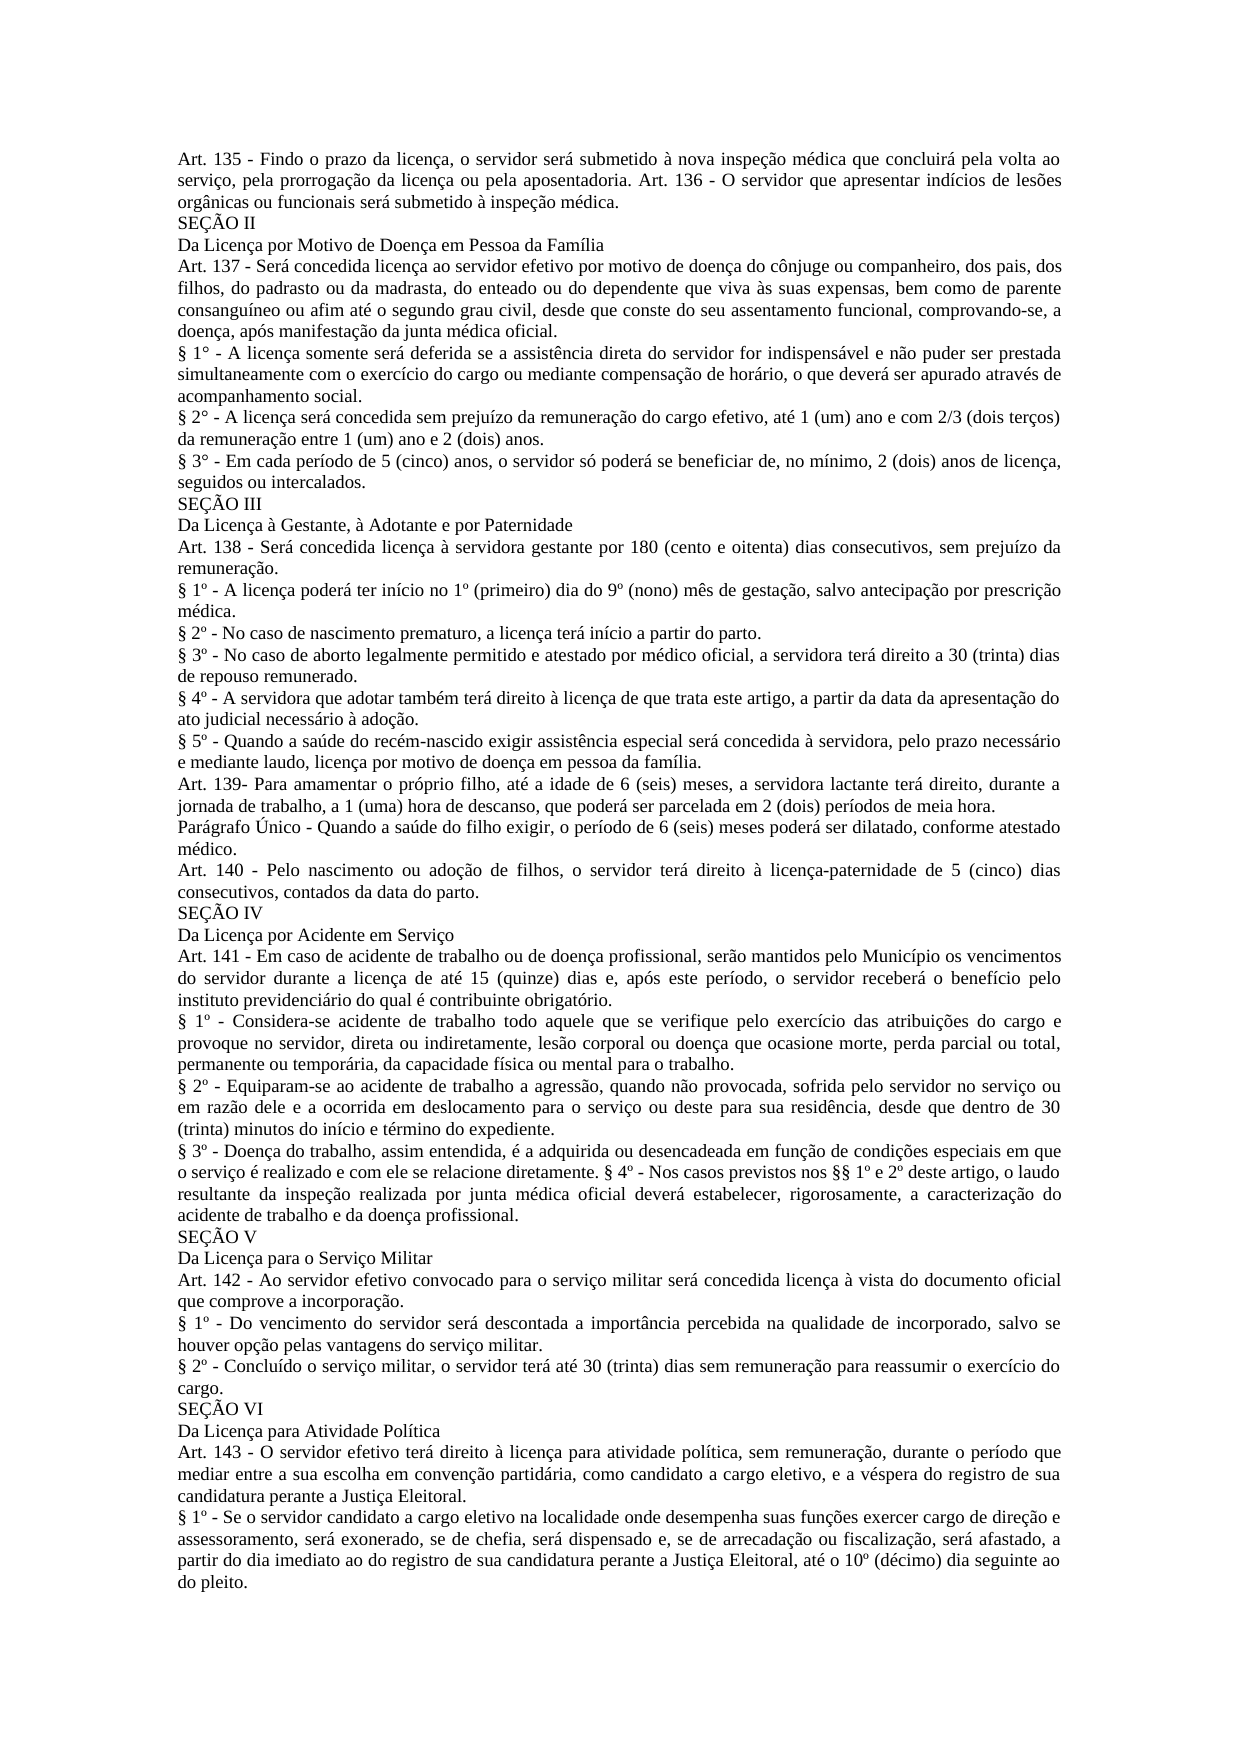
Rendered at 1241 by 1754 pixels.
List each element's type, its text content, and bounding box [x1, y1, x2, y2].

text Parágrafo Único - Quando a saúde do filho exigir, o período de 6 (seis) meses poderá ser dilatado, conforme atestado médico. [177, 816, 1063, 859]
text § 2º - Equiparam-se ao acidente de trabalho a agressão, quando não provocada, sofrida pelo servidor no serviço ou em razão dele e a ocorrida em deslocamento para o serviço ou deste para sua residência, desde que dentro de 30 (trinta) minutos do início e término do expediente. [177, 1075, 1063, 1139]
text § 2º - Concluído o serviço militar, o servidor terá até 30 (trinta) dias sem remuneração para reassumir o exercício do cargo. [177, 1355, 1063, 1398]
text SEÇÃO III [177, 493, 1063, 514]
text Art. 140 - Pelo nascimento ou adoção de filhos, o servidor terá direito à licença-paternidade de 5 (cinco) dias consecutivos, contados da data do parto. [177, 859, 1063, 902]
text § 3° - Em cada período de 5 (cinco) anos, o servidor só poderá se beneficiar de, no mínimo, 2 (dois) anos de licença, seguidos ou intercalados. [177, 449, 1063, 493]
text SEÇÃO V [177, 1226, 1063, 1247]
text § 2° - A licença será concedida sem prejuízo da remuneração do cargo efetivo, até 1 (um) ano e com 2/3 (dois terços) da remuneração entre 1 (um) ano e 2 (dois) anos. [177, 406, 1063, 449]
text SEÇÃO II [177, 212, 1063, 234]
text Da Licença para o Serviço Militar [177, 1247, 1063, 1269]
text Art. 141 - Em caso de acidente de trabalho ou de doença profissional, serão mantidos pelo Município os vencimentos do servidor durante a licença de até 15 (quinze) dias e, após este período, o servidor receberá o benefício pelo instituto previdenciário do qual é contribuinte obrigatório. [177, 945, 1063, 1010]
text § 2º - No caso de nascimento prematuro, a licença terá início a partir do parto. [177, 622, 1063, 643]
text § 5º - Quando a saúde do recém-nascido exigir assistência especial será concedida à servidora, pelo prazo necessário e mediante laudo, licença por motivo de doença em pessoa da família. [177, 730, 1063, 773]
text § 1º - Se o servidor candidato a cargo eletivo na localidade onde desempenha suas funções exercer cargo de direção e assessoramento, será exonerado, se de chefia, será dispensado e, se de arrecadação ou fiscalização, será afastado, a partir do dia imediato ao do registro de sua candidatura perante a Justiça Eleitoral, até o 10º (décimo) dia seguinte ao do pleito. [177, 1506, 1063, 1592]
text Art. 139- Para amamentar o próprio filho, até a idade de 6 (seis) meses, a servidora lactante terá direito, durante a jornada de trabalho, a 1 (uma) hora de descanso, que poderá ser parcelada em 2 (dois) períodos de meia hora. [177, 773, 1063, 816]
text Da Licença à Gestante, à Adotante e por Paternidade [177, 514, 1063, 536]
text Art. 142 - Ao servidor efetivo convocado para o serviço militar será concedida licença à vista do documento oficial que comprove a incorporação. [177, 1269, 1063, 1312]
text Art. 138 - Será concedida licença à servidora gestante por 180 (cento e oitenta) dias consecutivos, sem prejuízo da remuneração. [177, 536, 1063, 579]
text SEÇÃO IV [177, 902, 1063, 924]
text Art. 137 - Será concedida licença ao servidor efetivo por motivo de doença do cônjuge ou companheiro, dos pais, dos filhos, do padrasto ou da madrasta, do enteado ou do dependente que viva às suas expensas, bem como de parente consanguíneo ou afim até o segundo grau civil, desde que conste do seu assentamento funcional, comprovando-se, a doença, após manifestação da junta médica oficial. [177, 255, 1063, 342]
text § 3º - No caso de aborto legalmente permitido e atestado por médico oficial, a servidora terá direito a 30 (trinta) dias de repouso remunerado. [177, 643, 1063, 687]
text Da Licença por Acidente em Serviço [177, 924, 1063, 945]
text § 1º - A licença poderá ter início no 1º (primeiro) dia do 9º (nono) mês de gestação, salvo antecipação por prescrição médica. [177, 579, 1063, 622]
text Da Licença para Atividade Política [177, 1420, 1063, 1441]
text § 1º - Considera-se acidente de trabalho todo aquele que se verifique pelo exercício das atribuições do cargo e provoque no servidor, direta ou indiretamente, lesão corporal ou doença que ocasione morte, perda parcial ou total, permanente ou temporária, da capacidade física ou mental para o trabalho. [177, 1010, 1063, 1075]
text § 1° - A licença somente será deferida se a assistência direta do servidor for indispensável e não puder ser prestada simultaneamente com o exercício do cargo ou mediante compensação de horário, o que deverá ser apurado através de acompanhamento social. [177, 342, 1063, 406]
text SEÇÃO VI [177, 1398, 1063, 1420]
text Da Licença por Motivo de Doença em Pessoa da Família [177, 234, 1063, 255]
text § 3º - Doença do trabalho, assim entendida, é a adquirida ou desencadeada em função de condições especiais em que o serviço é realizado e com ele se relacione diretamente. § 4º - Nos casos previstos nos §§ 1º e 2º deste artigo, o laudo resultante da inspeção realizada por junta médica oficial deverá estabelecer, rigorosamente, a caracterização do acidente de trabalho e da doença profissional. [177, 1139, 1063, 1226]
text § 4º - A servidora que adotar também terá direito à licença de que trata este artigo, a partir da data da apresentação do ato judicial necessário à adoção. [177, 687, 1063, 730]
text § 1º - Do vencimento do servidor será descontada a importância percebida na qualidade de incorporado, salvo se houver opção pelas vantagens do serviço militar. [177, 1312, 1063, 1355]
text Art. 135 - Findo o prazo da licença, o servidor será submetido à nova inspeção médica que concluirá pela volta ao serviço, pela prorrogação da licença ou pela aposentadoria. Art. 136 - O servidor que apresentar indícios de lesões orgânicas ou funcionais será submetido à inspeção médica. [177, 148, 1063, 212]
text Art. 143 - O servidor efetivo terá direito à licença para atividade política, sem remuneração, durante o período que mediar entre a sua escolha em convenção partidária, como candidato a cargo eletivo, e a véspera do registro de sua candidatura perante a Justiça Eleitoral. [177, 1441, 1063, 1506]
